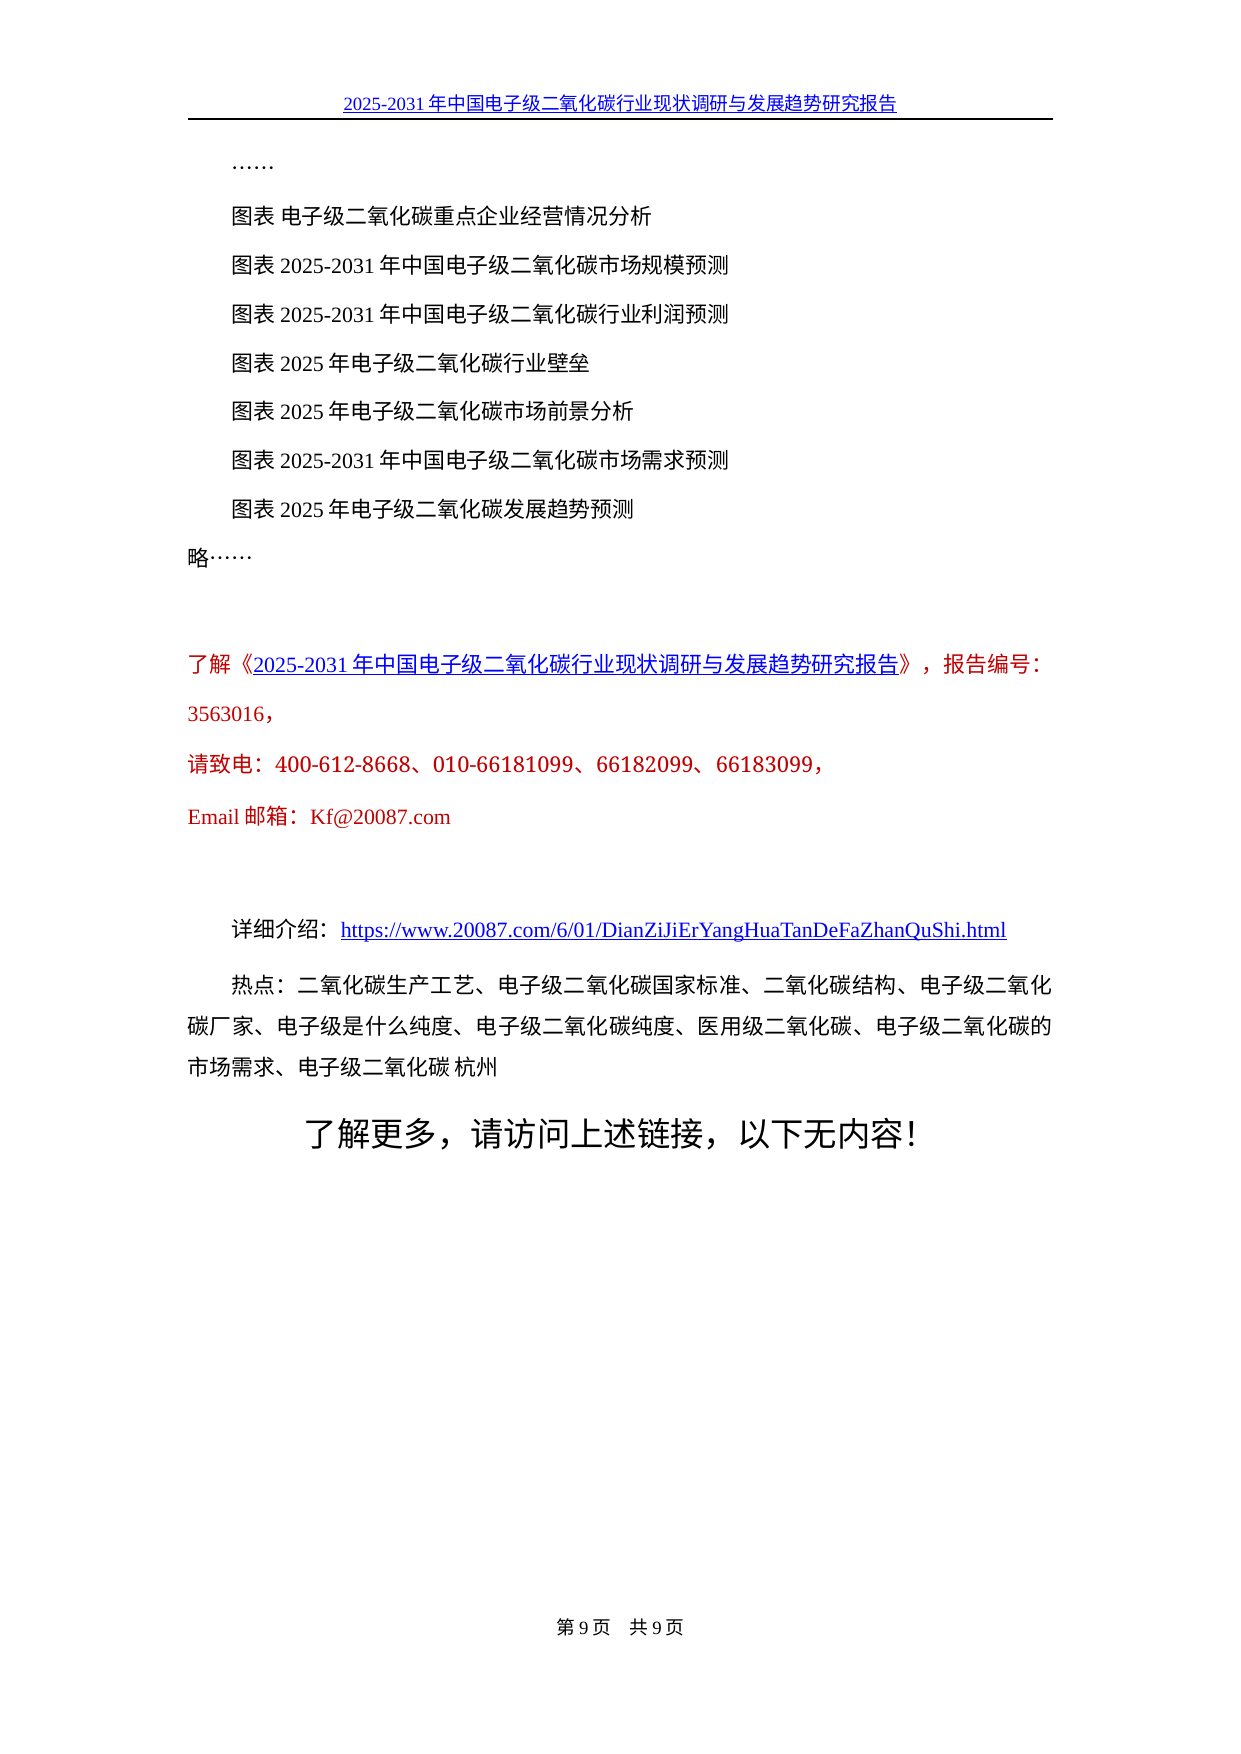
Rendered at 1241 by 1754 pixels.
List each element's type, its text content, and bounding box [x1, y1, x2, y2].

text 详细介绍：https://www.20087.com/6/01/DianZiJiErYangHuaTanDeFaZhanQuShi.html [187, 911, 1053, 944]
text Email邮箱：Kf@20087.com [187, 798, 1053, 831]
text 了解《2025-2031年中国电子级二氧化碳行业现状调研与发展趋势研究报告》，报告编号：3563016， [187, 647, 1053, 728]
title 了解更多，请访问上述链接，以下无内容！ [187, 1099, 1053, 1164]
text 请致电：400-612-8668、010-66181099、66182099、66183099， [187, 747, 1053, 779]
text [187, 150, 1053, 573]
text 热点：二氧化碳生产工艺、电子级二氧化碳国家标准、二氧化碳结构、电子级二氧化碳厂家、电子级是什么纯度、电子级二氧化碳纯度、医用级二氧化碳、电子级二氧化碳的市场需求、电子级二氧化碳 杭州 [187, 968, 1053, 1082]
